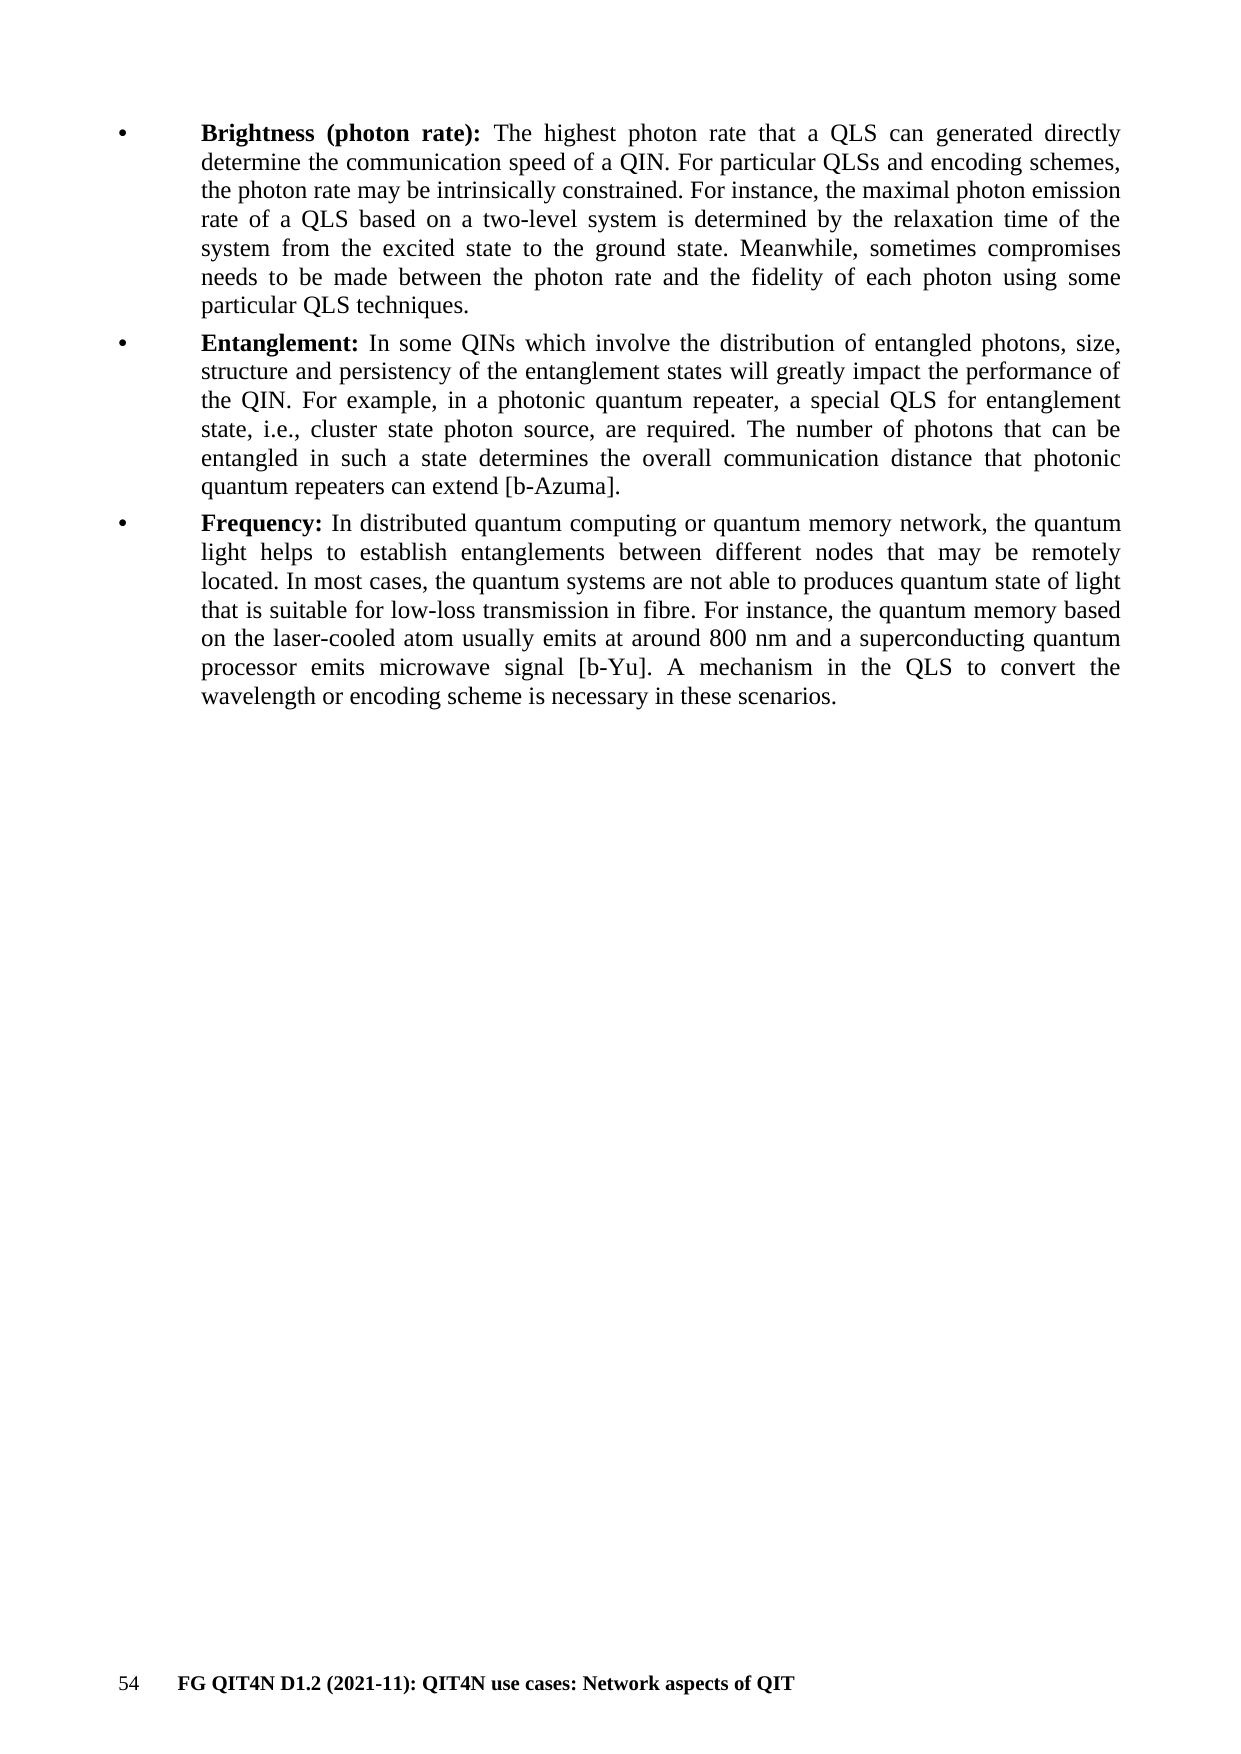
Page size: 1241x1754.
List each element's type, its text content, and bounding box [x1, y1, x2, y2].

text • Brightness (photon rate): The highest photon rate that a QLS can generated directly determine the communication speed of a QIN. For particular QLSs and encoding schemes, the photon rate may be intrinsically constrained. For instance, the maximal photon emission rate of a QLS based on a two-level system is determined by the relaxation time of the system from the excited state to the ground state. Meanwhile, sometimes compromises needs to be made between the photon rate and the fidelity of each photon using some particular QLS techniques. [118, 118, 1122, 319]
text • Entanglement: In some QINs which involve the distribution of entangled photons, size, structure and persistency of the entanglement states will greatly impact the performance of the QIN. For example, in a photonic quantum repeater, a special QLS for entanglement state, i.e., cluster state photon source, are required. The number of photons that can be entangled in such a state determines the overall communication distance that photonic quantum repeaters can extend [b-Azuma]. [118, 328, 1122, 500]
text • Frequency: In distributed quantum computing or quantum memory network, the quantum light helps to establish entanglements between different nodes that may be remotely located. In most cases, the quantum systems are not able to produces quantum state of light that is suitable for low-loss transmission in fibre. For instance, the quantum memory based on the laser-cooled atom usually emits at around 800 nm and a superconducting quantum processor emits microwave signal [b-Yu]. A mechanism in the QLS to convert the wavelength or encoding scheme is necessary in these scenarios. [118, 508, 1122, 710]
